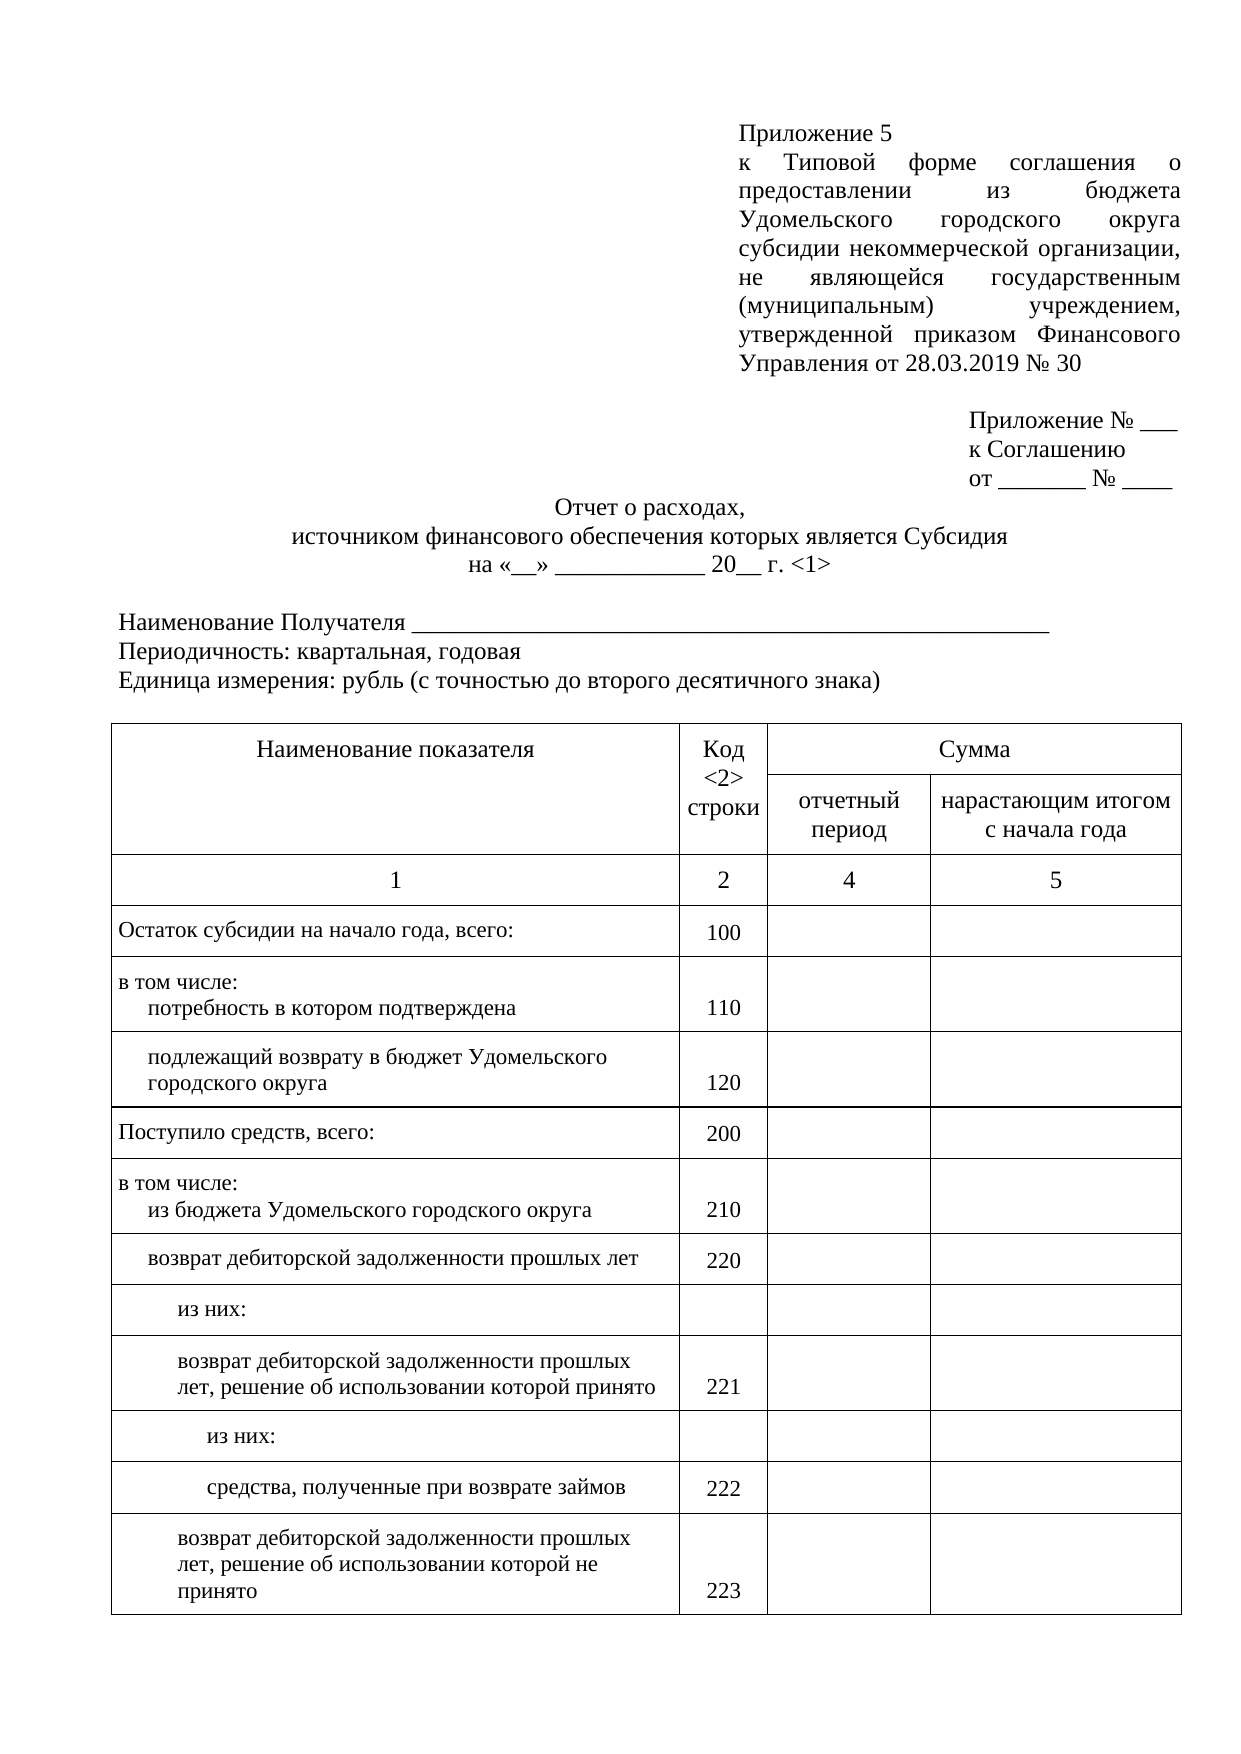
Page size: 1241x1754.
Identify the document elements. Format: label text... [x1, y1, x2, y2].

text Наименование Получателя ___________________________________________________ [118, 607, 1181, 636]
table_cell из них: [112, 1285, 679, 1335]
table_cell [680, 1411, 767, 1461]
table_header Код <2> строки [680, 724, 767, 854]
table_cell [931, 1159, 1181, 1233]
text от _______ № ____ [968, 463, 1181, 492]
table_cell [768, 957, 930, 1031]
text Приложение 5 [738, 118, 1181, 147]
text Единица измерения: рубль (с точностью до второго десятичного знака) [118, 665, 1181, 694]
table_cell [768, 1411, 930, 1461]
table_cell из них: [112, 1411, 679, 1461]
table_cell 5 [931, 855, 1181, 905]
table_cell подлежащий возврату в бюджет Удомельского городского округа [112, 1032, 679, 1106]
table_cell 222 [680, 1462, 767, 1512]
table_cell [931, 957, 1181, 1031]
table_cell возврат дебиторской задолженности прошлых лет [112, 1234, 679, 1284]
table_cell [931, 1108, 1181, 1157]
table_cell 223 [680, 1514, 767, 1614]
table_cell 120 [680, 1032, 767, 1106]
table_cell 4 [768, 855, 930, 905]
table_cell 210 [680, 1159, 767, 1233]
table_cell 110 [680, 957, 767, 1031]
table_cell 221 [680, 1336, 767, 1410]
table_cell в том числе: потребность в котором подтверждена [112, 957, 679, 1031]
table_cell 100 [680, 906, 767, 956]
table_cell [768, 906, 930, 956]
table_cell 200 [680, 1108, 767, 1157]
table_cell [931, 1032, 1181, 1106]
table_cell возврат дебиторской задолженности прошлых лет, решение об использовании которой не принято [112, 1514, 679, 1614]
table_cell [768, 1285, 930, 1335]
table_cell 1 [112, 855, 679, 905]
table_cell [768, 1462, 930, 1512]
table_cell [931, 1234, 1181, 1284]
table_cell [931, 906, 1181, 956]
table_header Сумма [768, 724, 1181, 774]
text к Соглашению [968, 434, 1181, 463]
text Отчет о расходах, [118, 492, 1181, 521]
table_cell [931, 1514, 1181, 1614]
table_cell Остаток субсидии на начало года, всего: [112, 906, 679, 956]
table_header Наименование показателя [112, 724, 679, 854]
text источником финансового обеспечения которых является Субсидия [118, 521, 1181, 549]
table_cell [768, 1234, 930, 1284]
table_cell 220 [680, 1234, 767, 1284]
table_cell [931, 1285, 1181, 1335]
table_cell нарастающим итогом с начала года [931, 775, 1181, 854]
text Периодичность: квартальная, годовая [118, 636, 1181, 665]
text к Типовой форме соглашения о предоставлении из бюджета Удомельского городского округа субсидии некоммерческой организации, не являющейся государственным (муниципальным) учреждением, утвержденной приказом Финансового Управления от 28.03.2019 № 30 [738, 147, 1181, 377]
table_cell [768, 1336, 930, 1410]
table_cell 2 [680, 855, 767, 905]
table_cell отчетный период [768, 775, 930, 854]
text Приложение № ___ [968, 406, 1181, 434]
table_cell [931, 1462, 1181, 1512]
table_cell в том числе: из бюджета Удомельского городского округа [112, 1159, 679, 1233]
table_cell [768, 1108, 930, 1157]
table_cell [768, 1514, 930, 1614]
table_cell [680, 1285, 767, 1335]
table_cell средства, полученные при возврате займов [112, 1462, 679, 1512]
table_cell [768, 1159, 930, 1233]
table_cell Поступило средств, всего: [112, 1108, 679, 1157]
text на «__» ____________ 20__ г. <1> [118, 549, 1181, 578]
table_cell [931, 1411, 1181, 1461]
table_cell [768, 1032, 930, 1106]
table_cell [931, 1336, 1181, 1410]
table_cell возврат дебиторской задолженности прошлых лет, решение об использовании которой принято [112, 1336, 679, 1410]
